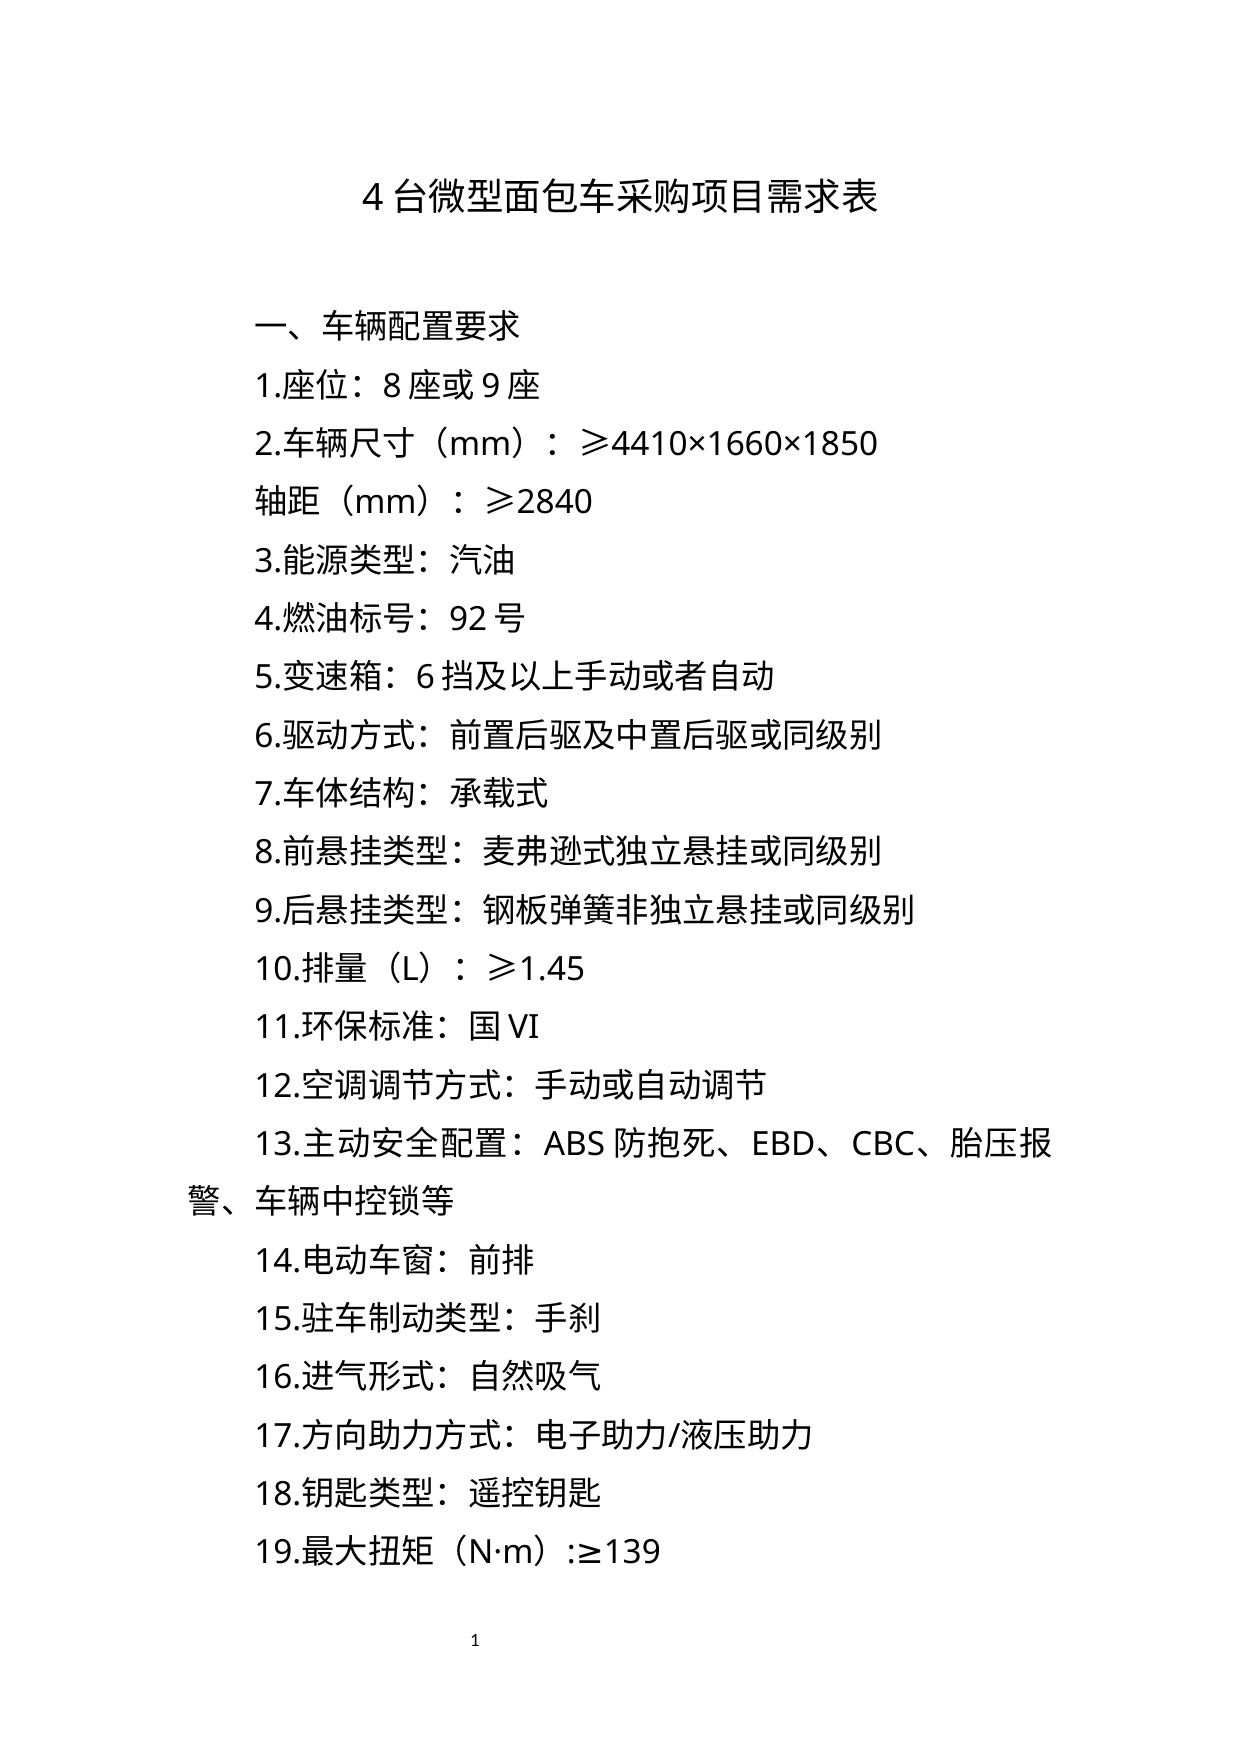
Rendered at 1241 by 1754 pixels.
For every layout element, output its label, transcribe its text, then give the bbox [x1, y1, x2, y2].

list 2.车辆尺寸（mm）：≥4410×1660×1850 [187, 409, 1053, 467]
list 13.主动安全配置：ABS防抱死、EBD、CBC、胎压报警、车辆中控锁等 [187, 1109, 1053, 1225]
list 10.排量（L）：≥1.45 [187, 934, 1053, 992]
list 18.钥匙类型：遥控钥匙 [187, 1459, 1053, 1517]
list 7.车体结构：承载式 [187, 759, 1053, 817]
list 6.驱动方式：前置后驱及中置后驱或同级别 [187, 700, 1053, 759]
list 16.进气形式：自然吸气 [187, 1342, 1053, 1400]
list 轴距（mm）：≥2840 [187, 467, 1053, 525]
list 8.前悬挂类型：麦弗逊式独立悬挂或同级别 [187, 817, 1053, 875]
list 一、车辆配置要求 [187, 292, 1053, 350]
list 5.变速箱：6挡及以上手动或者自动 [187, 642, 1053, 700]
list 9.后悬挂类型：钢板弹簧非独立悬挂或同级别 [187, 875, 1053, 934]
list 19.最大扭矩（N·m）:≥139 [187, 1517, 1053, 1575]
list 15.驻车制动类型：手刹 [187, 1284, 1053, 1342]
list 1.座位：8座或9座 [187, 350, 1053, 409]
list 4.燃油标号：92号 [187, 584, 1053, 642]
list 12.空调调节方式：手动或自动调节 [187, 1050, 1053, 1109]
text 4台微型面包车采购项目需求表 [187, 162, 1053, 227]
list 14.电动车窗：前排 [187, 1225, 1053, 1284]
list 3.能源类型：汽油 [187, 525, 1053, 584]
list 11.环保标准：国VI [187, 992, 1053, 1050]
list 17.方向助力方式：电子助力/液压助力 [187, 1400, 1053, 1459]
